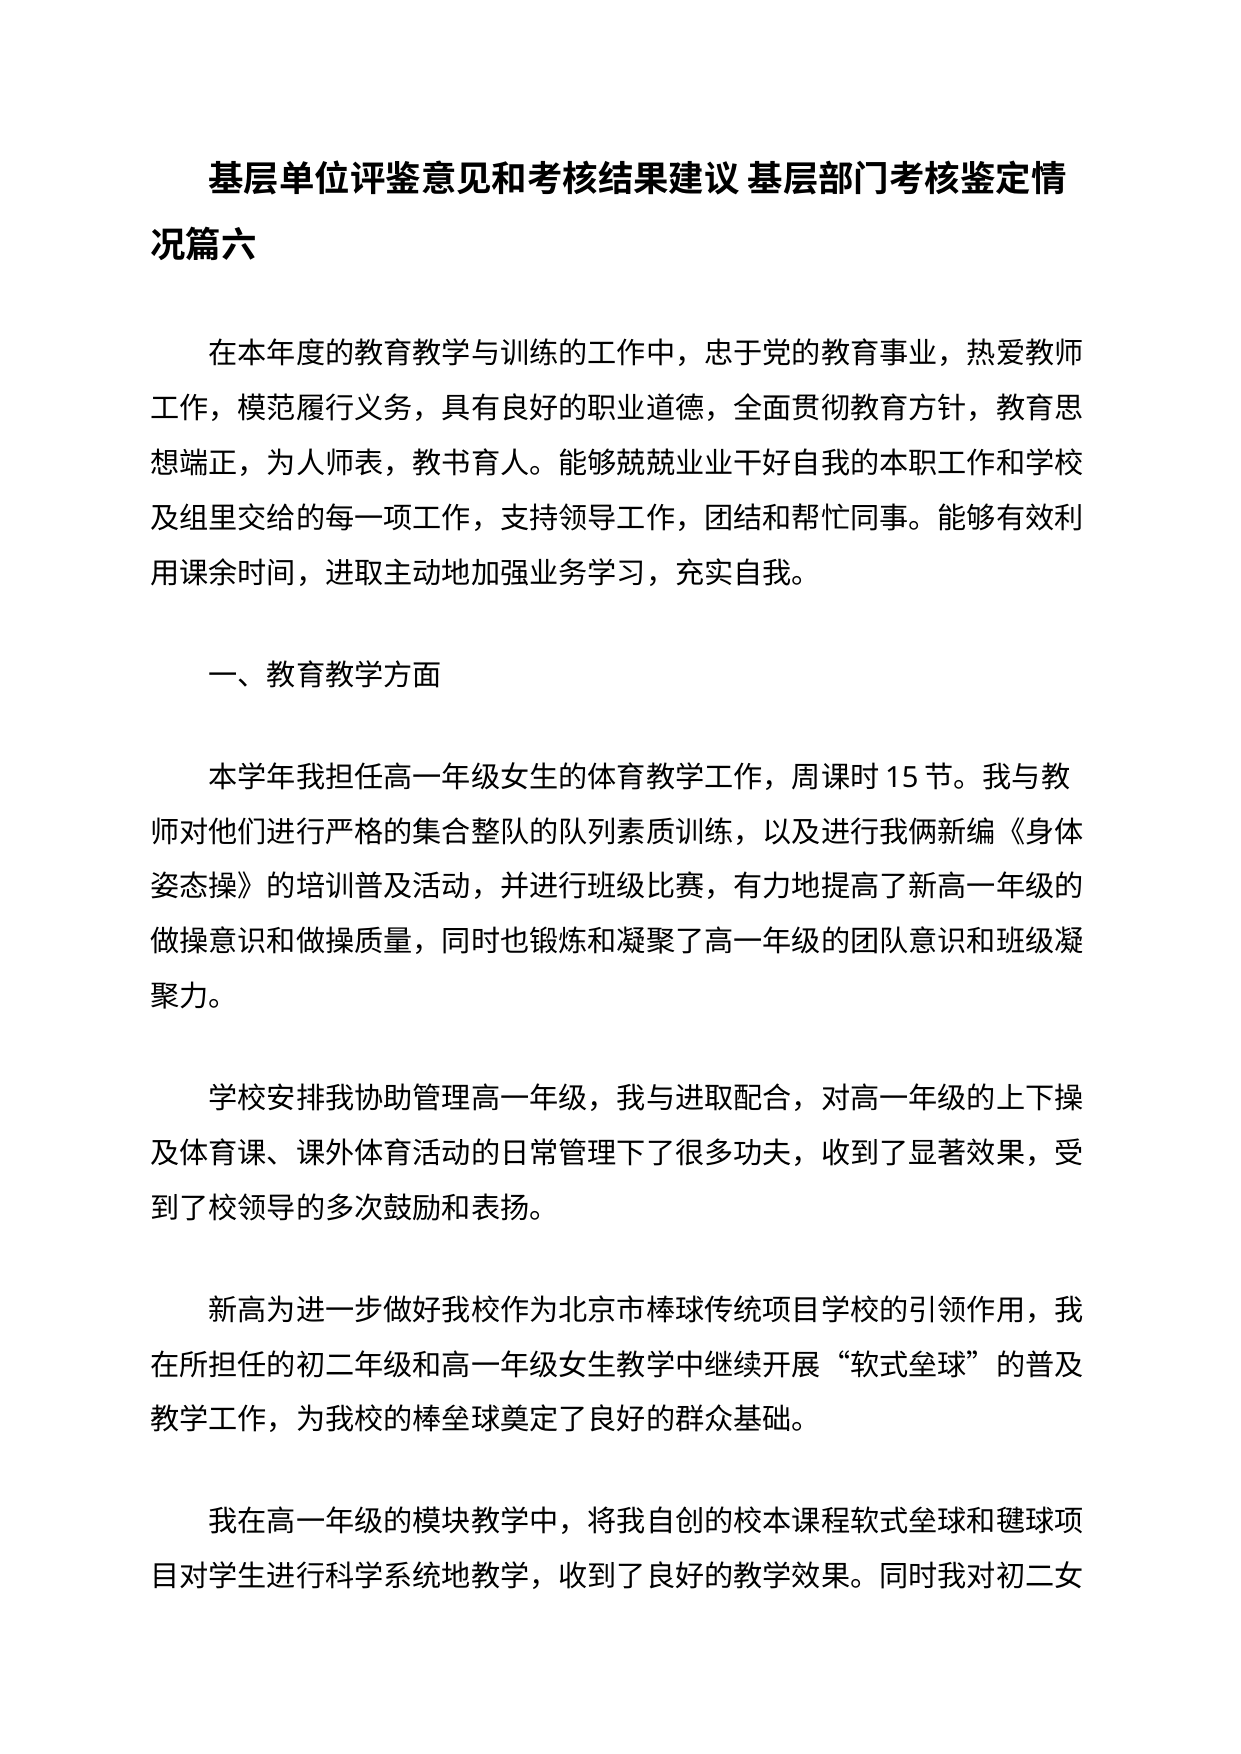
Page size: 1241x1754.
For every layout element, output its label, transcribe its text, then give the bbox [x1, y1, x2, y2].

text 学校安排我协助管理高一年级，我与进取配合，对高一年级的上下操及体育课、课外体育活动的日常管理下了很多功夫，收到了显著效果，受到了校领导的多次鼓励和表扬。 [150, 1074, 1090, 1227]
text 一、教育教学方面 [150, 651, 1090, 694]
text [150, 1498, 1090, 1595]
text 新高为进一步做好我校作为北京市棒球传统项目学校的引领作用，我在所担任的初二年级和高一年级女生教学中继续开展“软式垒球”的普及教学工作，为我校的棒垒球奠定了良好的群众基础。 [150, 1286, 1090, 1438]
text 基层单位评鉴意见和考核结果建议 基层部门考核鉴定情况篇六 [150, 150, 1090, 268]
text 在本年度的教育教学与训练的工作中，忠于党的教育事业，热爱教师工作，模范履行义务，具有良好的职业道德，全面贯彻教育方针，教育思想端正，为人师表，教书育人。能够兢兢业业干好自我的本职工作和学校及组里交给的每一项工作，支持领导工作，团结和帮忙同事。能够有效利用课余时间，进取主动地加强业务学习，充实自我。 [150, 330, 1090, 592]
text 本学年我担任高一年级女生的体育教学工作，周课时15节。我与教师对他们进行严格的集合整队的队列素质训练，以及进行我俩新编《身体姿态操》的培训普及活动，并进行班级比赛，有力地提高了新高一年级的做操意识和做操质量，同时也锻炼和凝聚了高一年级的团队意识和班级凝聚力。 [150, 753, 1090, 1015]
